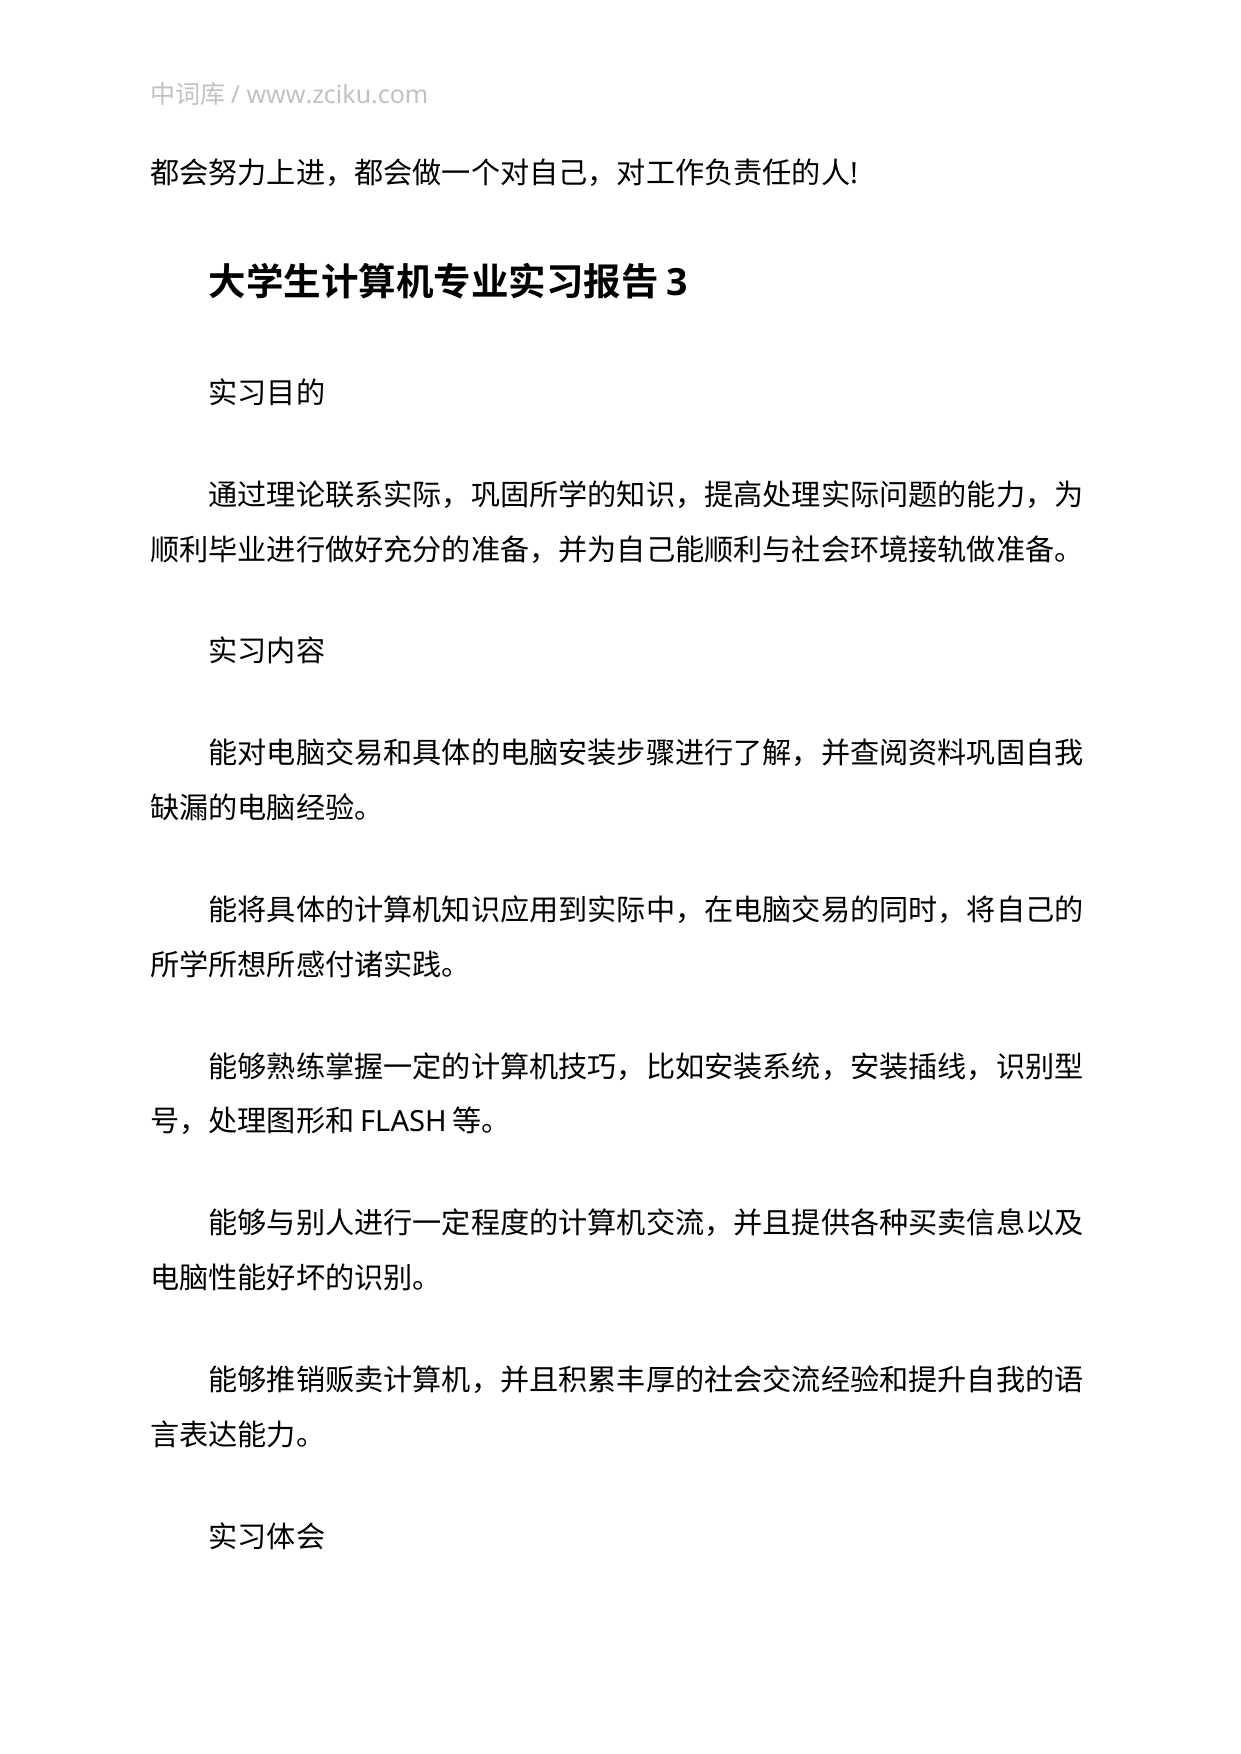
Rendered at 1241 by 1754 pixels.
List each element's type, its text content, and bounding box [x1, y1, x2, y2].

text 能将具体的计算机知识应用到实际中，在电脑交易的同时，将自己的所学所想所感付诸实践。 [150, 886, 1090, 984]
text 实习目的 [150, 369, 1090, 412]
text 能够熟练掌握一定的计算机技巧，比如安装系统，安装插线，识别型号，处理图形和FLASH等。 [150, 1043, 1090, 1140]
text 通过理论联系实际，巩固所学的知识，提高处理实际问题的能力，为顺利毕业进行做好充分的准备，并为自己能顺利与社会环境接轨做准备。 [150, 471, 1090, 568]
text 大学生计算机专业实习报告3 [150, 252, 1090, 306]
text 实习内容 [150, 628, 1090, 670]
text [150, 150, 1090, 192]
text 能够与别人进行一定程度的计算机交流，并且提供各种买卖信息以及电脑性能好坏的识别。 [150, 1200, 1090, 1297]
text 能够推销贩卖计算机，并且积累丰厚的社会交流经验和提升自我的语言表达能力。 [150, 1357, 1090, 1454]
text 能对电脑交易和具体的电脑安装步骤进行了解，并查阅资料巩固自我缺漏的电脑经验。 [150, 730, 1090, 827]
text 实习体会 [150, 1513, 1090, 1556]
